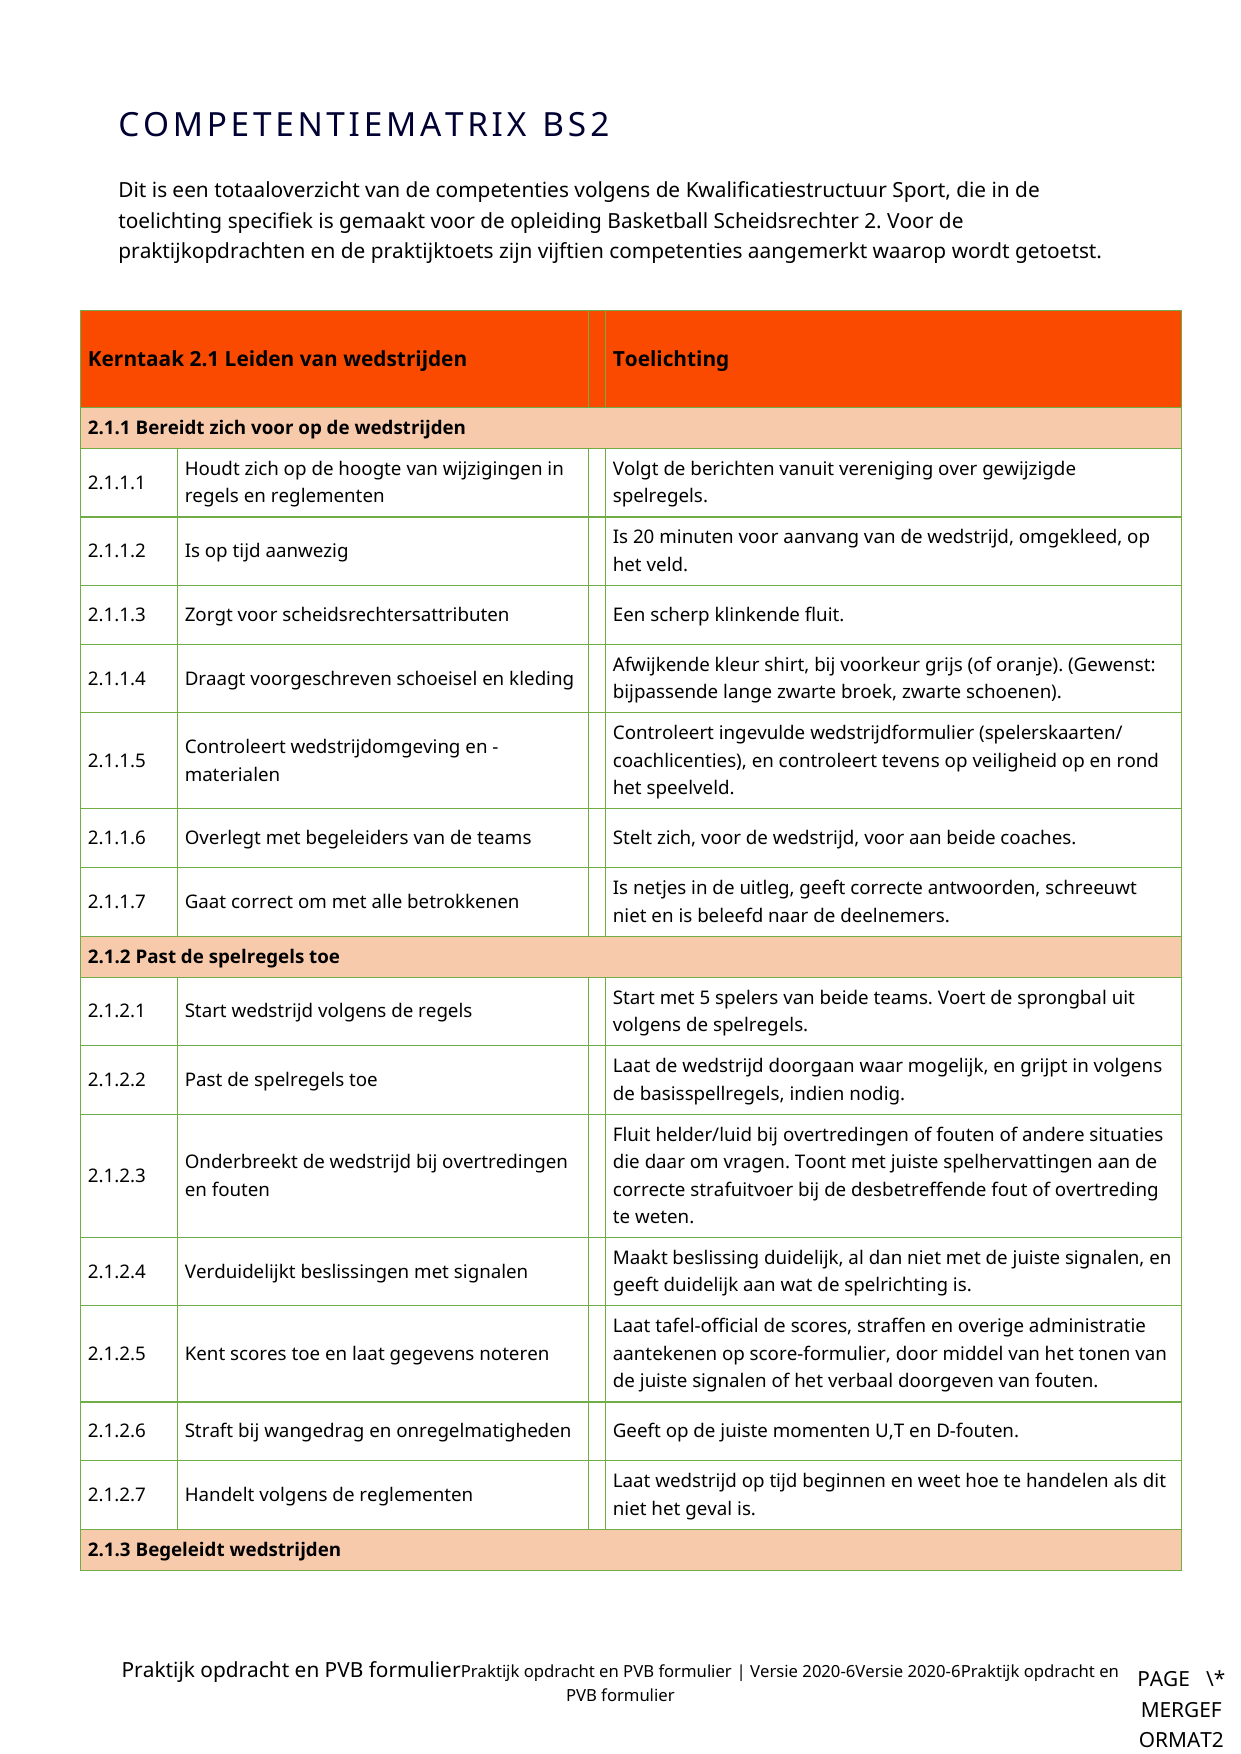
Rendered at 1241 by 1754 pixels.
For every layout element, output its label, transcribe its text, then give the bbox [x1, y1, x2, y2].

table_cell Past de spelregels toe [178, 1046, 588, 1113]
subtitle Competentiematrix BS2 [118, 101, 1122, 147]
table_cell 2.1.1.7 [81, 868, 177, 936]
table_cell [589, 586, 605, 644]
table_cell [589, 809, 605, 867]
table_cell Is 20 minuten voor aanvang van de wedstrijd, omgekleed, op het veld. [606, 518, 1181, 585]
table_cell 2.1.1.3 [81, 586, 177, 644]
table_cell Handelt volgens de reglementen [178, 1461, 588, 1529]
table_cell 2.1.1.4 [81, 645, 177, 712]
table_cell Gaat correct om met alle betrokkenen [178, 868, 588, 936]
table_cell Laat wedstrijd op tijd beginnen en weet hoe te handelen als dit niet het geval is. [606, 1461, 1181, 1529]
table_cell Controleert wedstrijdomgeving en -materialen [178, 713, 588, 808]
table_cell Start met 5 spelers van beide teams. Voert de sprongbal uit volgens de spelregels. [606, 978, 1181, 1045]
table_cell [589, 868, 605, 936]
table_cell [589, 1046, 605, 1113]
table_cell [589, 1115, 605, 1237]
table_cell [589, 978, 605, 1045]
table_cell Een scherp klinkende fluit. [606, 586, 1181, 644]
table_cell Verduidelijkt beslissingen met signalen [178, 1238, 588, 1305]
table_cell Is op tijd aanwezig [178, 518, 588, 585]
text Dit is een totaaloverzicht van de competenties volgens de Kwalificatiestructuur Sport, die in de toelichting specifiek is gemaakt voor de opleiding Basketball Scheidsrechter 2. Voor de praktijkopdrachten en de praktijktoets zijn vijftien competenties aangemerkt waarop wordt getoetst. [118, 175, 1122, 265]
table_cell Geeft op de juiste momenten U,T en D-fouten. [606, 1403, 1181, 1460]
table_header Toelichting [606, 311, 1181, 407]
table_cell Stelt zich, voor de wedstrijd, voor aan beide coaches. [606, 809, 1181, 867]
table_cell Kent scores toe en laat gegevens noteren [178, 1306, 588, 1401]
table_cell 2.1.2.3 [81, 1115, 177, 1237]
table_cell Houdt zich op de hoogte van wijzigingen in regels en reglementen [178, 449, 588, 516]
table_cell Controleert ingevulde wedstrijdformulier (spelerskaarten/ coachlicenties), en controleert tevens op veiligheid op en rond het speelveld. [606, 713, 1181, 808]
table_header [589, 311, 605, 407]
table_cell [589, 518, 605, 585]
table_cell Zorgt voor scheidsrechtersattributen [178, 586, 588, 644]
table_cell 2.1.1.2 [81, 518, 177, 585]
table_cell Laat tafel-official de scores, straffen en overige administratie aantekenen op score-formulier, door middel van het tonen van de juiste signalen of het verbaal doorgeven van fouten. [606, 1306, 1181, 1401]
table_cell 2.1.1.5 [81, 713, 177, 808]
table_cell Overlegt met begeleiders van de teams [178, 809, 588, 867]
table_cell 2.1.1 Bereidt zich voor op de wedstrijden [81, 408, 1181, 448]
table_cell 2.1.2.7 [81, 1461, 177, 1529]
table_cell [589, 1238, 605, 1305]
table_cell [589, 713, 605, 808]
table_cell Laat de wedstrijd doorgaan waar mogelijk, en grijpt in volgens de basisspellregels, indien nodig. [606, 1046, 1181, 1113]
table_cell Volgt de berichten vanuit vereniging over gewijzigde spelregels. [606, 449, 1181, 516]
table_cell [589, 645, 605, 712]
table_cell Draagt voorgeschreven schoeisel en kleding [178, 645, 588, 712]
table_cell Fluit helder/luid bij overtredingen of fouten of andere situaties die daar om vragen. Toont met juiste spelhervattingen aan de correcte strafuitvoer bij de desbetreffende fout of overtreding te weten. [606, 1115, 1181, 1237]
table_cell 2.1.1.1 [81, 449, 177, 516]
table_cell Straft bij wangedrag en onregelmatigheden [178, 1403, 588, 1460]
table_header Kerntaak 2.1 Leiden van wedstrijden [81, 311, 588, 407]
table_cell Start wedstrijd volgens de regels [178, 978, 588, 1045]
table_cell 2.1.2 Past de spelregels toe [81, 937, 1181, 977]
table_cell 2.1.2.6 [81, 1403, 177, 1460]
table_cell [589, 1403, 605, 1460]
table_cell 2.1.2.5 [81, 1306, 177, 1401]
table_cell [589, 1461, 605, 1529]
table_cell 2.1.3 Begeleidt wedstrijden [81, 1530, 1181, 1570]
table_cell [589, 449, 605, 516]
table_cell 2.1.2.4 [81, 1238, 177, 1305]
table_cell 2.1.2.2 [81, 1046, 177, 1113]
table_cell Onderbreekt de wedstrijd bij overtredingen en fouten [178, 1115, 588, 1237]
table_cell Maakt beslissing duidelijk, al dan niet met de juiste signalen, en geeft duidelijk aan wat de spelrichting is. [606, 1238, 1181, 1305]
table_cell [589, 1306, 605, 1401]
table_cell 2.1.1.6 [81, 809, 177, 867]
table_cell Afwijkende kleur shirt, bij voorkeur grijs (of oranje). (Gewenst: bijpassende lange zwarte broek, zwarte schoenen). [606, 645, 1181, 712]
table_cell Is netjes in de uitleg, geeft correcte antwoorden, schreeuwt niet en is beleefd naar de deelnemers. [606, 868, 1181, 936]
table_cell 2.1.2.1 [81, 978, 177, 1045]
